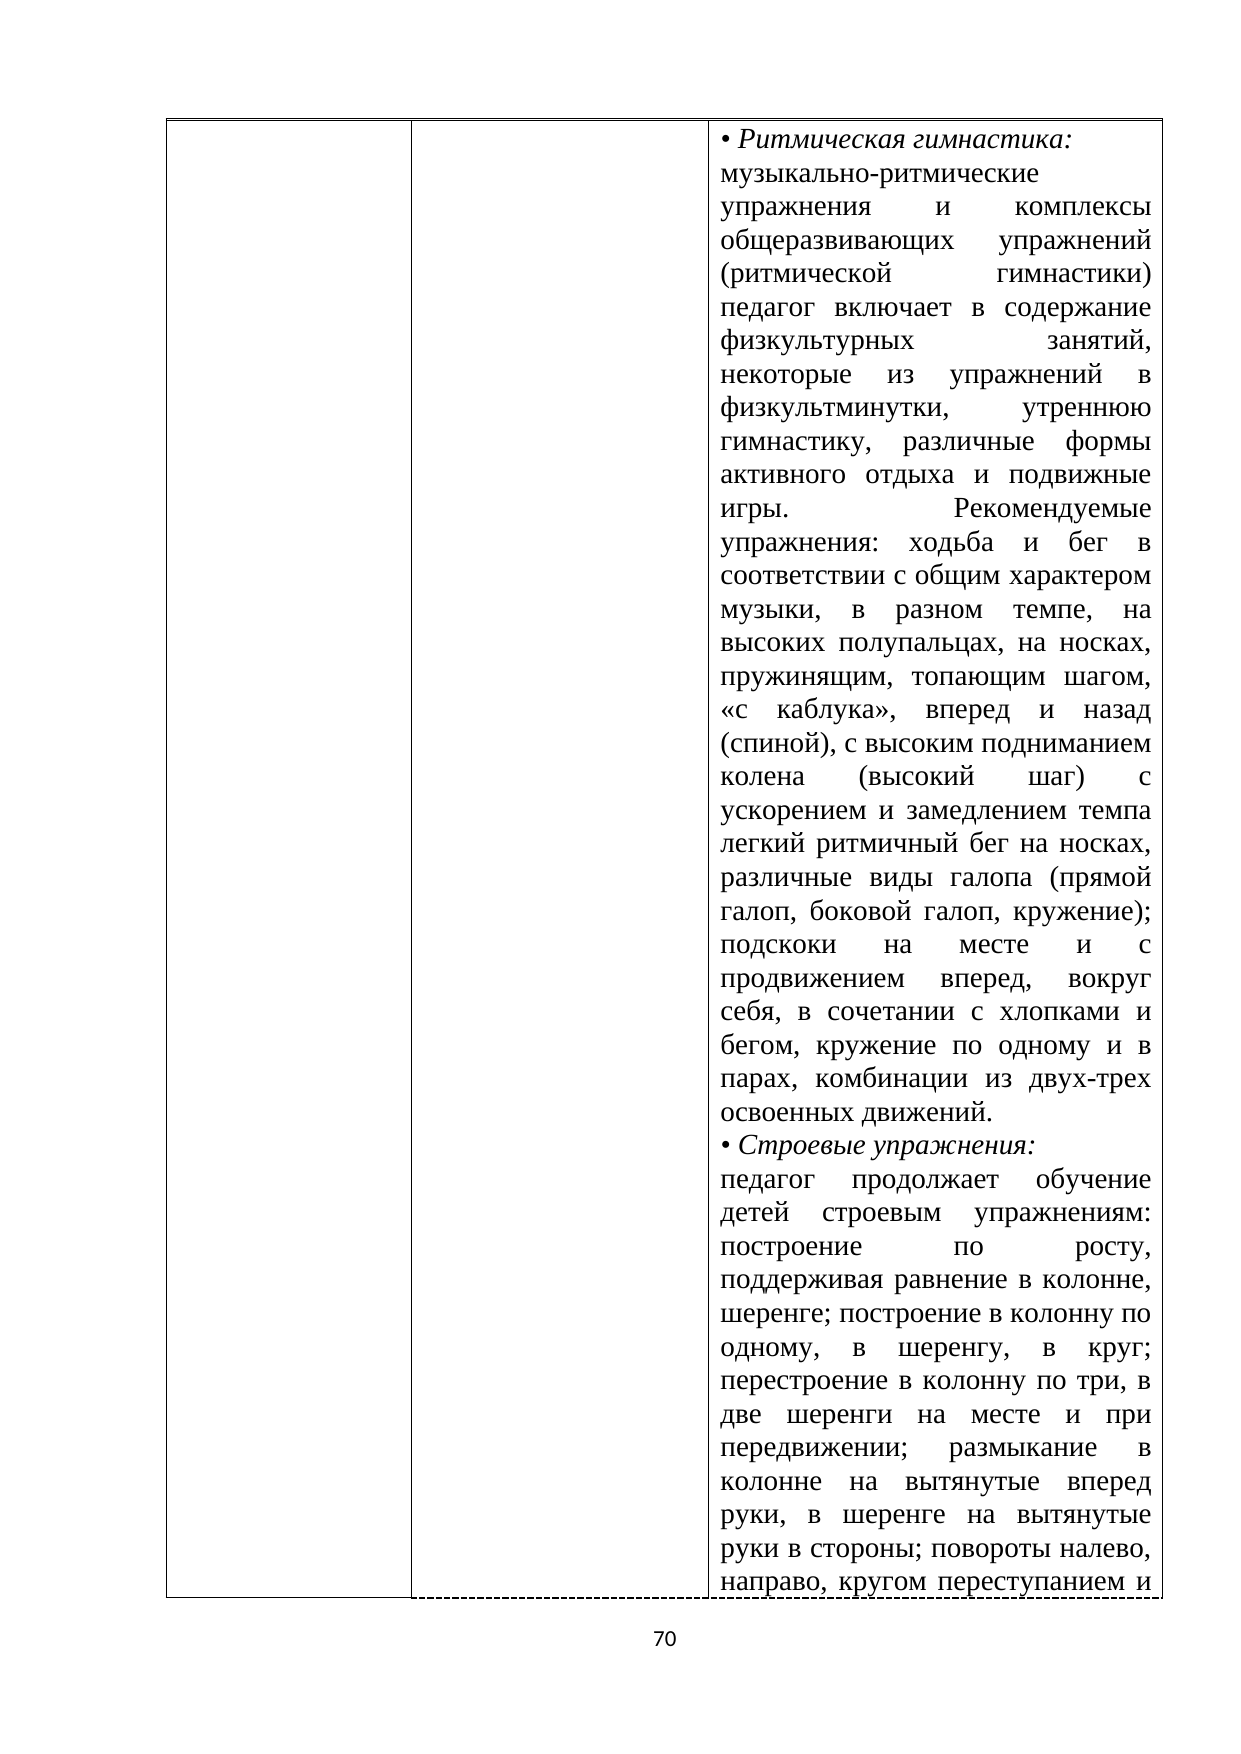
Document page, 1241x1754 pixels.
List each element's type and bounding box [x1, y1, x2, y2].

table_cell [709, 121, 1162, 1597]
table_cell [412, 121, 708, 1597]
table_cell [167, 121, 411, 1597]
